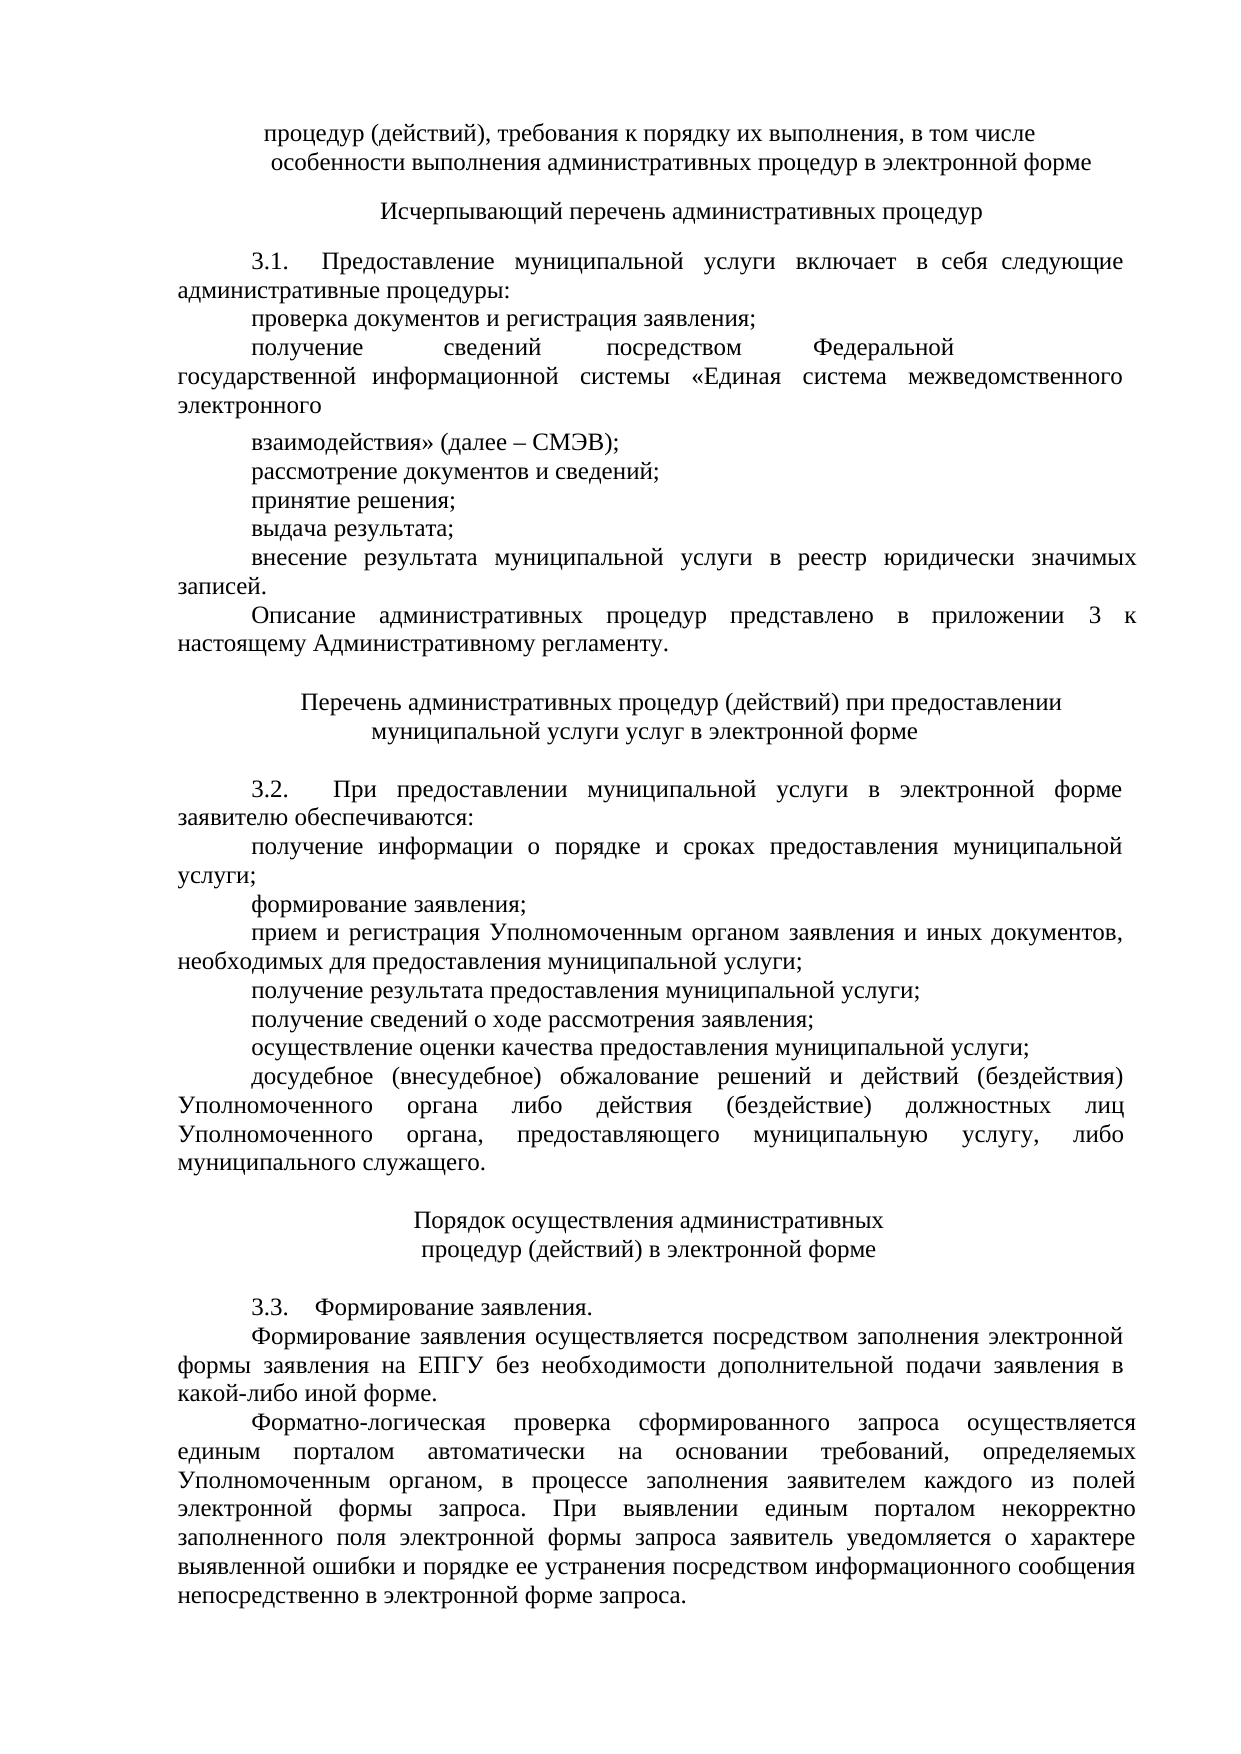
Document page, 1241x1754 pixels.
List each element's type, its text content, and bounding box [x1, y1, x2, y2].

text получение информации о порядке и сроках предоставления муниципальной услуги; [177, 831, 1123, 889]
text Формирование заявления осуществляется посредством заполнения электронной формы заявления на ЕПГУ без необходимости дополнительной подачи заявления в какой-либо иной форме. [177, 1321, 1123, 1407]
text получение сведений посредством Федеральной государственной информационной системы «Единая система межведомственного электронного [177, 332, 1123, 418]
text получение результата предоставления муниципальной услуги; [177, 975, 1123, 1004]
text получение сведений о ходе рассмотрения заявления; [177, 1004, 1137, 1032]
text рассмотрение документов и сведений; [177, 456, 1137, 484]
text Порядок осуществления административных [177, 1205, 1046, 1234]
text Описание административных процедур представлено в приложении 3 к настоящему Административному регламенту. [177, 600, 1137, 657]
text прием и регистрация Уполномоченным органом заявления и иных документов, необходимых для предоставления муниципальной услуги; [177, 917, 1123, 975]
text процедур (действий) в электронной форме [177, 1234, 1046, 1263]
list При предоставлении муниципальной услуги в электронной форме заявителю обеспечиваются: [177, 774, 1123, 831]
list Предоставление муниципальной услуги включает в себя следующие административные процедуры: [177, 246, 1123, 303]
text проверка документов и регистрация заявления; [177, 303, 1137, 332]
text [177, 118, 1122, 147]
text досудебное (внесудебное) обжалование решений и действий (бездействия) Уполномоченного органа либо действия (бездействие) должностных лиц Уполномоченного органа, предоставляющего муниципальную услугу, либо муниципального служащего. [177, 1061, 1124, 1176]
text Исчерпывающий перечень административных процедур [177, 196, 1111, 225]
text Форматно-логическая проверка сформированного запроса осуществляется единым порталом автоматически на основании требований, определяемых Уполномоченным органом, в процессе заполнения заявителем каждого из полей электронной формы запроса. При выявлении единым порталом некорректно заполненного поля электронной формы запроса заявитель уведомляется о характере выявленной ошибки и порядке ее устранения посредством информационного сообщения непосредственно в электронной форме запроса. [177, 1407, 1137, 1608]
text осуществление оценки качества предоставления муниципальной услуги; [177, 1032, 1123, 1061]
text принятие решения; [177, 485, 1137, 513]
text взаимодействия» (далее – СМЭВ); [177, 427, 1137, 456]
text формирование заявления; [177, 889, 1137, 917]
list Формирование заявления. [177, 1292, 1137, 1321]
text внесение результата муниципальной услуги в реестр юридически значимых записей. [177, 542, 1137, 600]
text Перечень административных процедур (действий) при предоставлении муниципальной услуги услуг в электронной форме [177, 687, 1112, 744]
text особенности выполнения административных процедур в электронной форме [177, 147, 1111, 176]
text выдача результата; [177, 513, 1137, 542]
